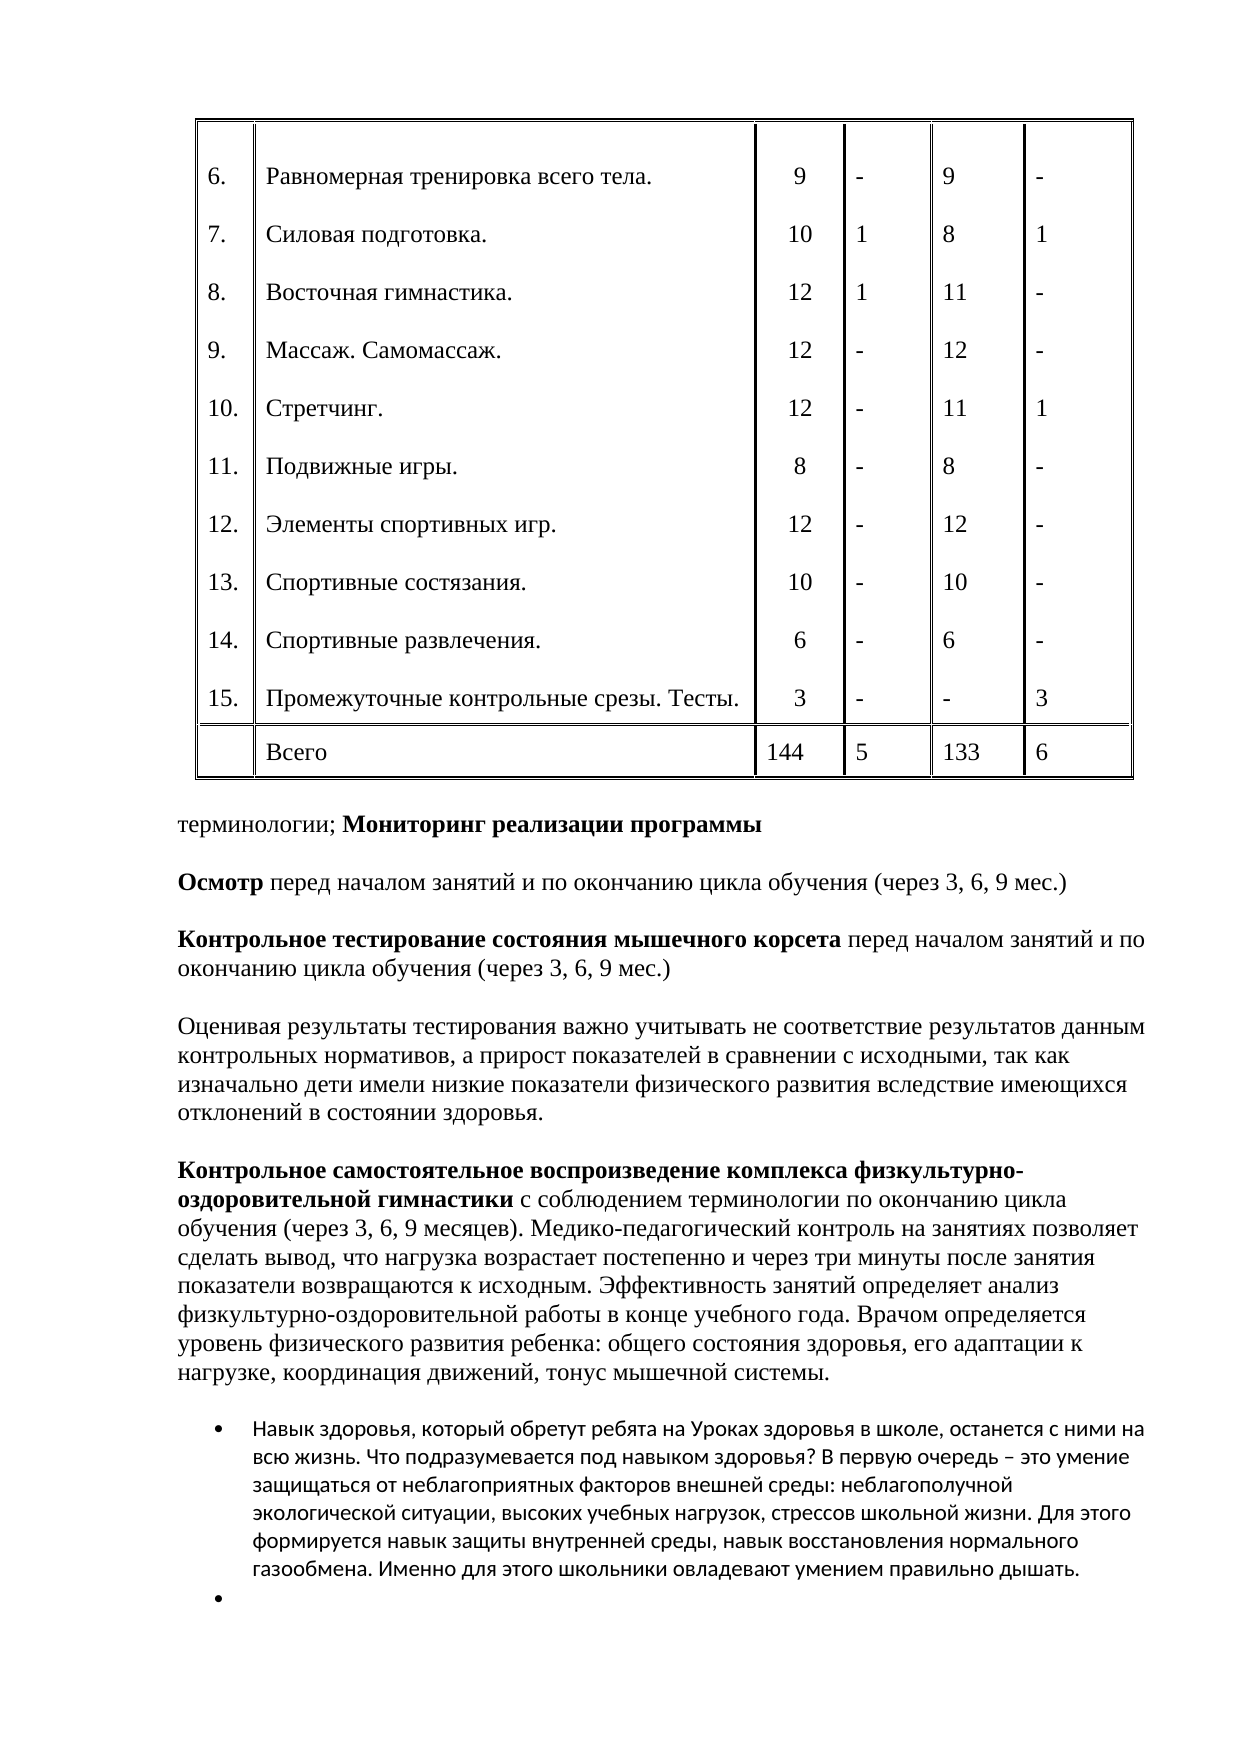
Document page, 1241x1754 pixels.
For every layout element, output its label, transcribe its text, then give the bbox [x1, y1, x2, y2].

table_cell 133 [931, 726, 1024, 776]
text Оценивая результаты тестирования важно учитывать не соответствие результатов данным контрольных нормативов, а прирост показателей в сравнении с исходными, так как изначально дети имели низкие показатели физического развития вследствие имеющихся отклонений в состоянии здоровья. [177, 1011, 1152, 1126]
text Контрольное тестирование состояния мышечного корсета перед началом занятий и по окончанию цикла обучения (через 3, 6, 9 мес.) [177, 924, 1152, 982]
text терминологии; Мониторинг реализации программы [177, 809, 1152, 837]
table_cell 5 [844, 726, 931, 776]
text Осмотр перед началом занятий и по окончанию цикла обучения (через 3, 6, 9 мес.) [177, 867, 1152, 895]
table_cell [198, 723, 255, 776]
text Контрольное самостоятельное воспроизведение комплекса физкультурно-оздоровительной гимнастики с соблюдением терминологии по окончанию цикла обучения (через 3, 6, 9 месяцев). Медико-педагогический контроль на занятиях позволяет сделать вывод, что нагрузка возрастает постепенно и через три минуты после занятия показатели возвращаются к исходным. Эффективность занятий определяет анализ физкультурно-оздоровительной работы в конце учебного года. Врачом определяется уровень физического развития ребенка: общего состояния здоровья, его адаптации к нагрузке, координация движений, тонус мышечной системы. [177, 1155, 1152, 1385]
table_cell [198, 122, 255, 722]
table_cell 6 [1024, 723, 1131, 776]
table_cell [755, 122, 844, 722]
table_cell 144 [755, 726, 844, 776]
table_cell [931, 122, 1024, 722]
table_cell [255, 120, 755, 722]
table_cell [1024, 122, 1131, 722]
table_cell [844, 122, 931, 722]
list Навык здоровья, который обретут ребята на Уроках здоровья в школе, останется с ними на всю жизнь. Что подразумевается под навыком здоровья? В первую очередь – это умение защищаться от неблагоприятных факторов внешней среды: неблагополучной экологической ситуации, высоких учебных нагрузок, стрессов школьной жизни. Для этого формируется навык защиты внутренней среды, навык восстановления нормального газообмена. Именно для этого школьники овладевают умением правильно дышать. [215, 1414, 1152, 1583]
table_cell Всего [255, 726, 755, 776]
